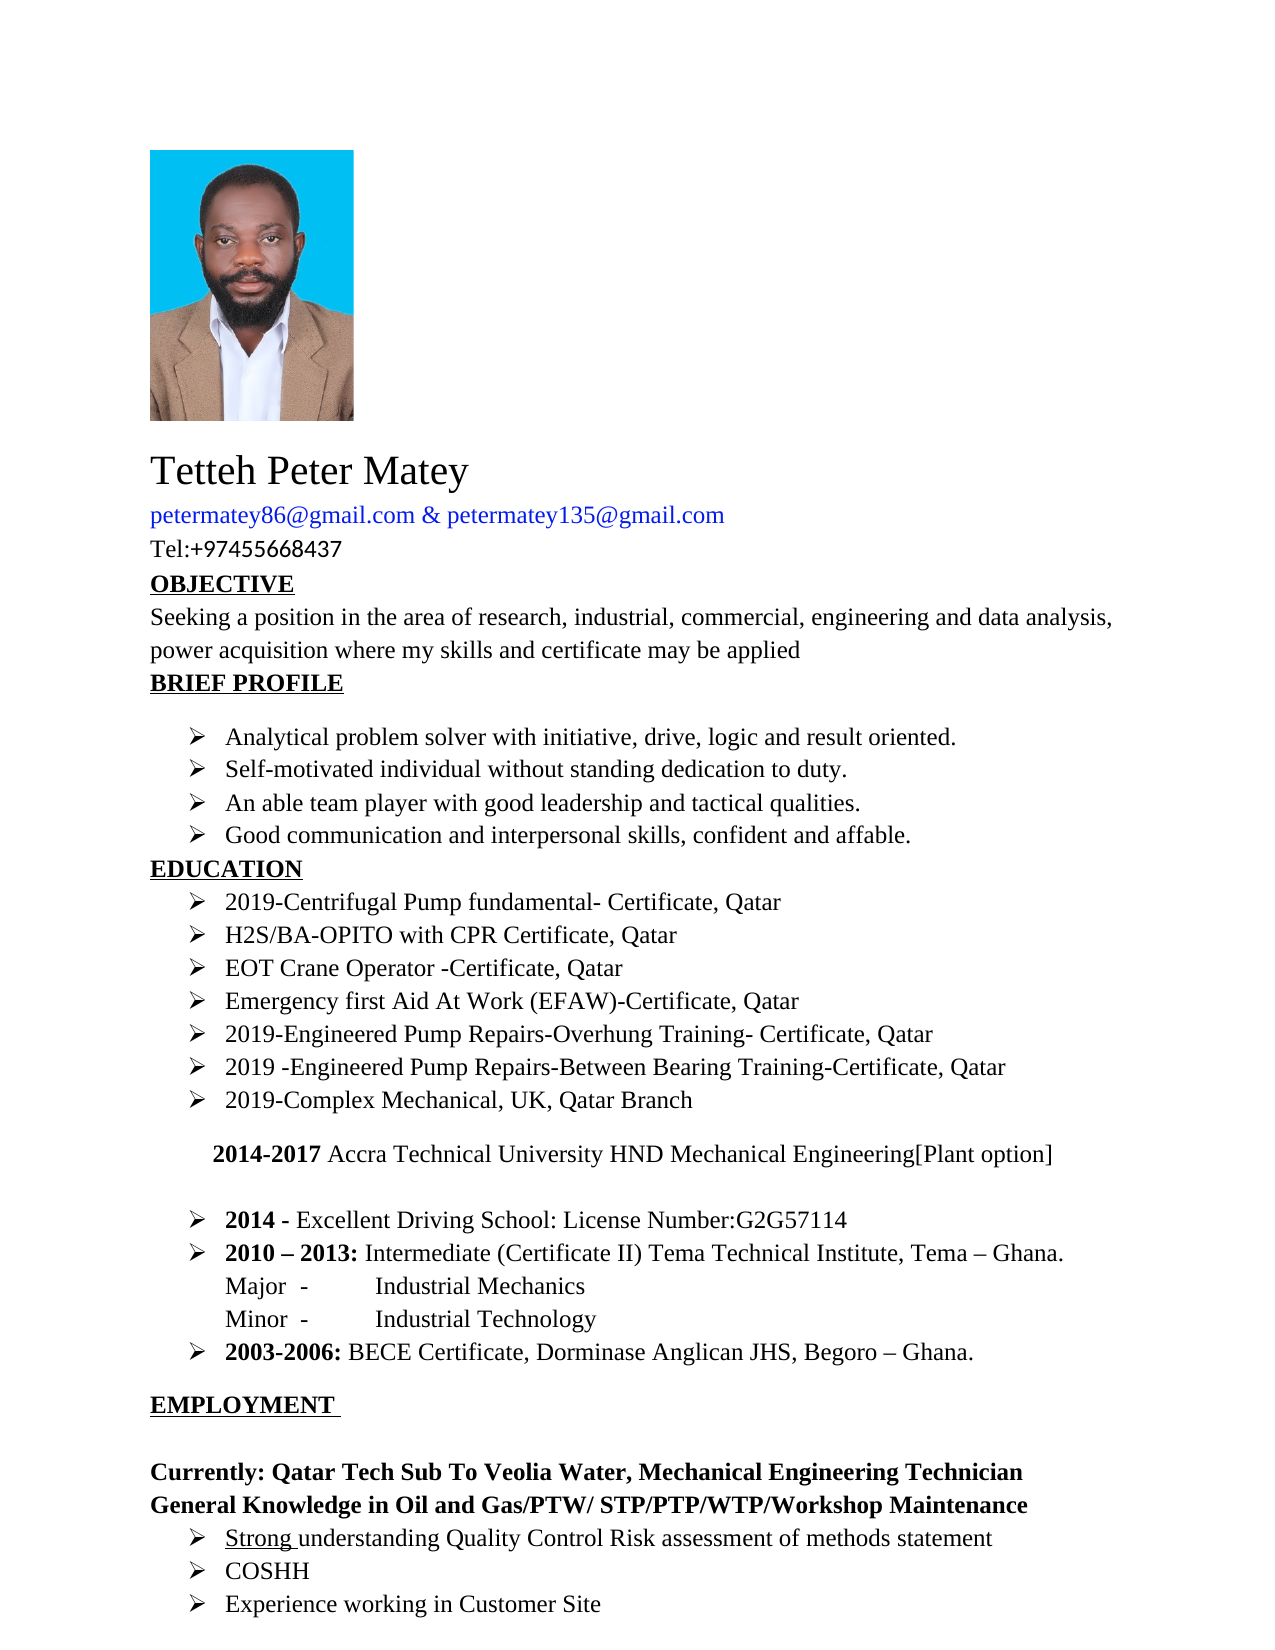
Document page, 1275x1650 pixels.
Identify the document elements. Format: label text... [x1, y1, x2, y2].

text Tetteh Peter Matey [150, 446, 1125, 493]
list 2019 -Engineered Pump Repairs-Between Bearing Training-Certificate, Qatar [187, 1052, 1125, 1081]
list 2019-Engineered Pump Repairs-Overhung Training- Certificate, Qatar [187, 1019, 1125, 1047]
list Emergency first Aid At Work (EFAW)-Certificate, Qatar [187, 986, 1125, 1014]
text EMPLOYMENT [150, 1391, 1125, 1419]
list COSHH [187, 1556, 1125, 1584]
list 2010 – 2013: Intermediate (Certificate II) Tema Technical Institute, Tema – Ghana. [187, 1238, 1125, 1266]
list Self-motivated individual without standing dedication to duty. [187, 754, 1125, 783]
list 2019-Centrifugal Pump fundamental- Certificate, Qatar [187, 887, 1125, 915]
text Seeking a position in the area of research, industrial, commercial, engineering and data analysis, power acquisition where my skills and certificate may be applied [150, 602, 1125, 663]
list Minor - Industrial Technology [225, 1304, 1125, 1332]
text Tel:+97455668437 [150, 534, 1125, 564]
list 2019-Complex Mechanical, UK, Qatar Branch [187, 1085, 1125, 1113]
text 2014-2017 Accra Technical University HND Mechanical Engineering[Plant option] [150, 1139, 1125, 1167]
text OBJECTIVE [150, 569, 1125, 597]
list Analytical problem solver with initiative, drive, logic and result oriented. [187, 722, 1125, 750]
text EDUCATION [150, 854, 1125, 882]
picture [150, 164, 354, 421]
list H2S/BA-OPITO with CPR Certificate, Qatar [187, 920, 1125, 948]
text petermatey86@gmail.com & petermatey135@gmail.com [150, 501, 1125, 529]
list 2003-2006: BECE Certificate, Dorminase Anglican JHS, Begoro – Ghana. [187, 1337, 1125, 1366]
text General Knowledge in Oil and Gas/PTW/ STP/PTP/WTP/Workshop Maintenance [150, 1490, 1125, 1518]
list Good communication and interpersonal skills, confident and affable. [187, 821, 1125, 849]
list An able team player with good leadership and tactical qualities. [187, 788, 1125, 816]
list Experience working in Customer Site [187, 1589, 1125, 1617]
list Strong understanding Quality Control Risk assessment of methods statement [187, 1523, 1125, 1551]
list 2014 - Excellent Driving School: License Number:G2G57114 [187, 1205, 1125, 1233]
text Currently: Qatar Tech Sub To Veolia Water, Mechanical Engineering Technician [150, 1457, 1125, 1485]
list EOT Crane Operator -Certificate, Qatar [187, 953, 1125, 981]
text BRIEF PROFILE [150, 668, 1125, 696]
list Major - Industrial Mechanics [225, 1271, 1125, 1299]
